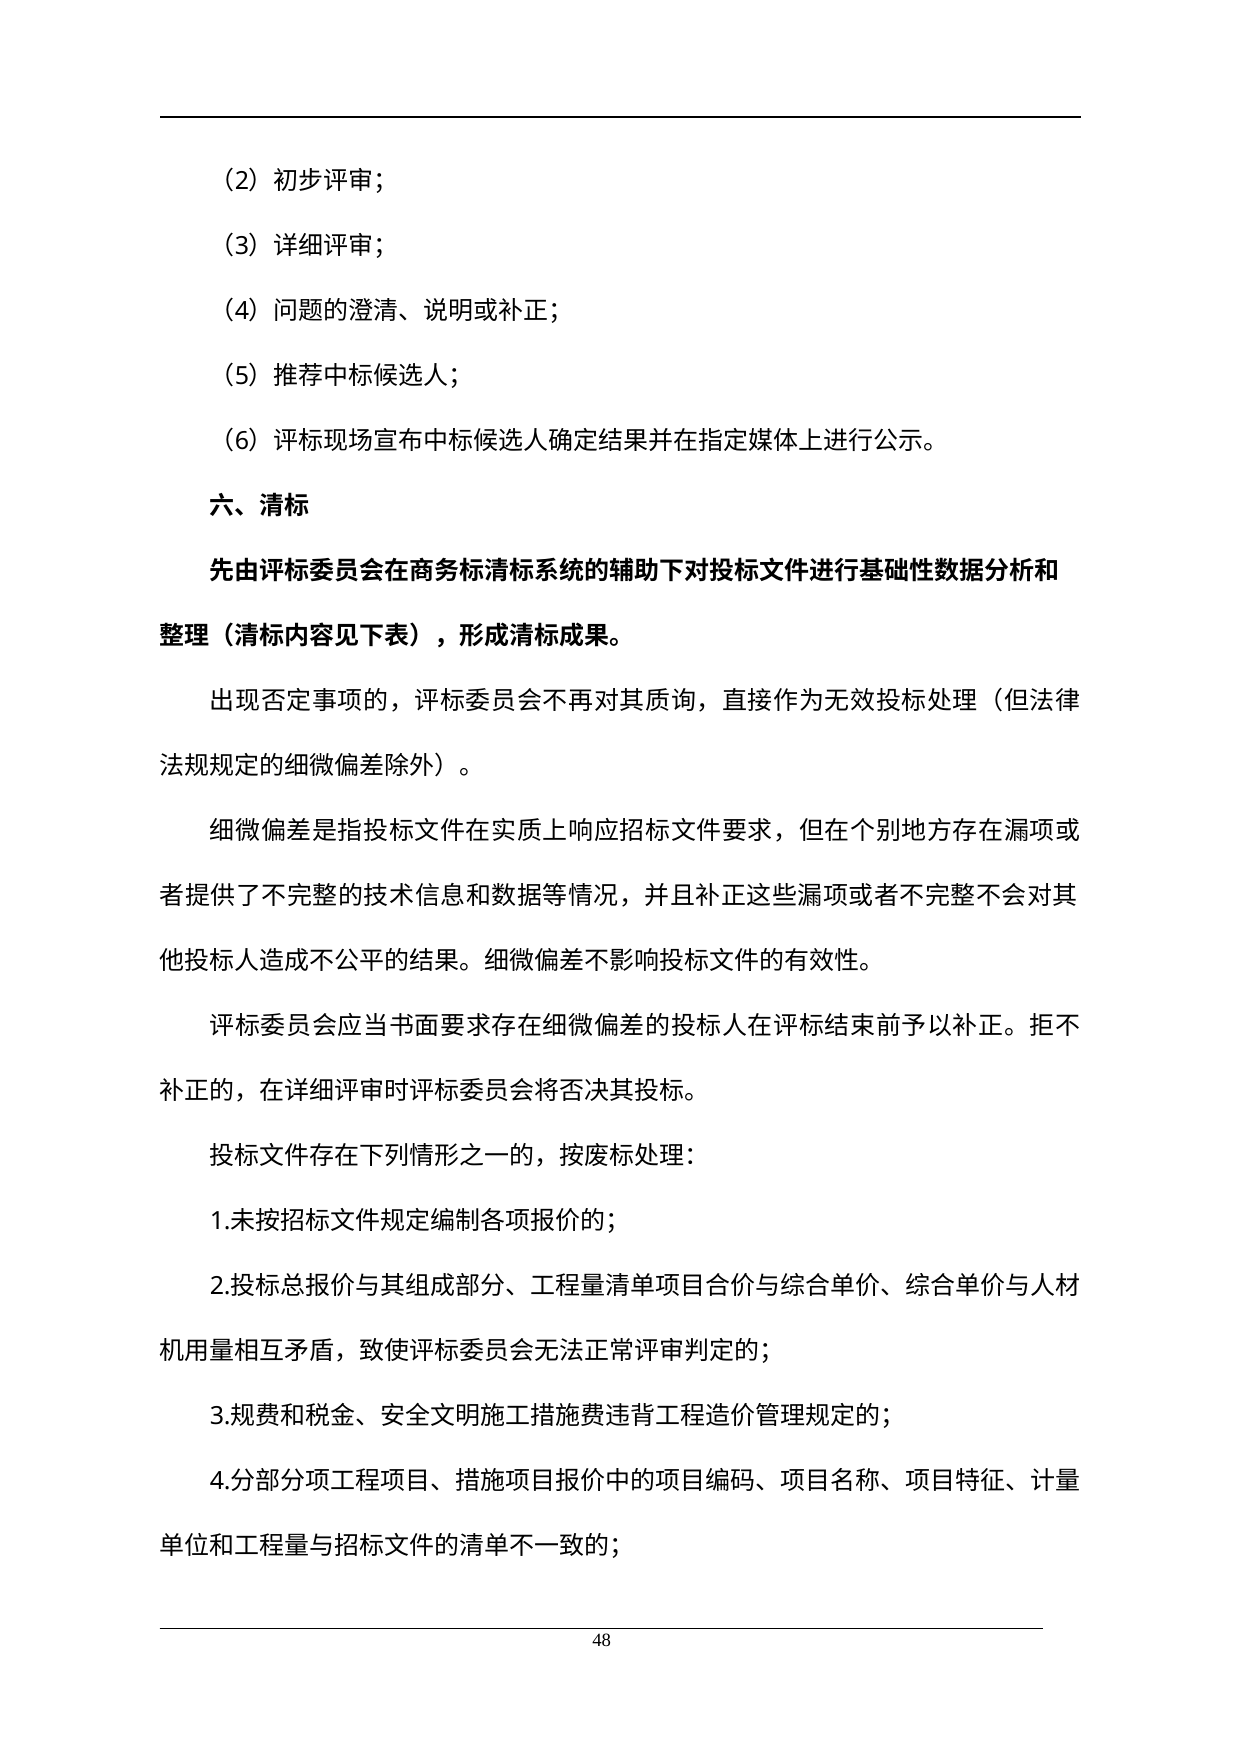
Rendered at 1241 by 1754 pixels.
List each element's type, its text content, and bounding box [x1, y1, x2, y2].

text 投标文件存在下列情形之一的，按废标处理： [159, 1121, 1081, 1186]
text （4）问题的澄清、说明或补正； [159, 276, 1081, 341]
text 先由评标委员会在商务标清标系统的辅助下对投标文件进行基础性数据分析和整理（清标内容见下表），形成清标成果。 [159, 536, 1081, 666]
text （6）评标现场宣布中标候选人确定结果并在指定媒体上进行公示。 [159, 406, 1081, 471]
text 评标委员会应当书面要求存在细微偏差的投标人在评标结束前予以补正。拒不补正的，在详细评审时评标委员会将否决其投标。 [159, 991, 1081, 1121]
text 2.投标总报价与其组成部分、工程量清单项目合价与综合单价、综合单价与人材机用量相互矛盾，致使评标委员会无法正常评审判定的； [159, 1251, 1081, 1381]
text 出现否定事项的，评标委员会不再对其质询，直接作为无效投标处理（但法律法规规定的细微偏差除外）。 [159, 666, 1081, 796]
text （5）推荐中标候选人； [159, 341, 1081, 406]
text （2）初步评审； [159, 146, 1081, 211]
text （3）详细评审； [159, 211, 1081, 276]
text 1.未按招标文件规定编制各项报价的； [159, 1186, 1081, 1251]
text 4.分部分项工程项目、措施项目报价中的项目编码、项目名称、项目特征、计量单位和工程量与招标文件的清单不一致的； [159, 1446, 1081, 1576]
text 细微偏差是指投标文件在实质上响应招标文件要求，但在个别地方存在漏项或者提供了不完整的技术信息和数据等情况，并且补正这些漏项或者不完整不会对其他投标人造成不公平的结果。细微偏差不影响投标文件的有效性。 [159, 796, 1081, 991]
text 3.规费和税金、安全文明施工措施费违背工程造价管理规定的； [159, 1381, 1081, 1446]
text 六、清标 [159, 471, 1081, 536]
